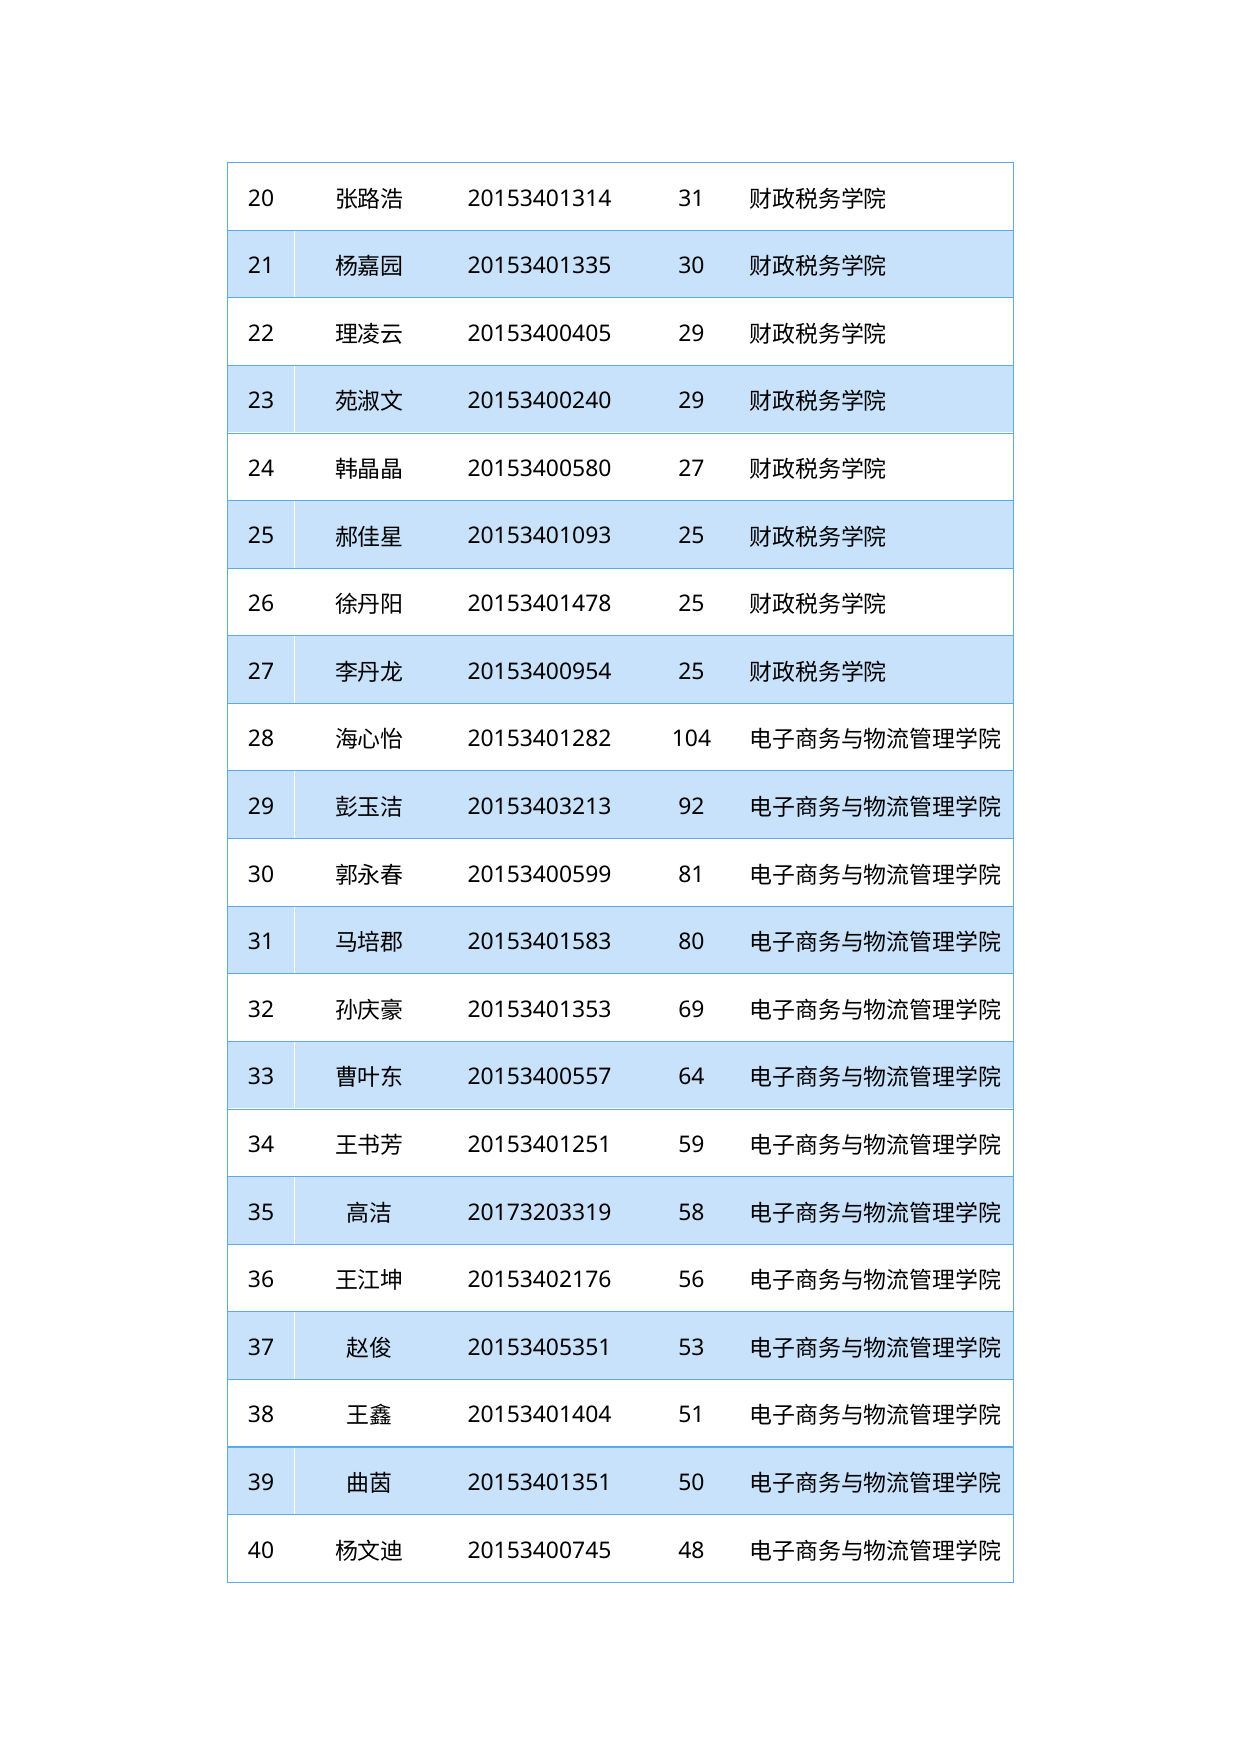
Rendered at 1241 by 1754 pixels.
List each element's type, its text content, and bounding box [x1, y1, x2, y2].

table_cell 58 [635, 1177, 748, 1244]
table_cell 20153400954 [444, 636, 635, 703]
table_cell 21 [228, 231, 294, 297]
table_cell 理凌云 [295, 298, 444, 365]
table_cell 29 [635, 298, 748, 365]
table_cell 赵俊 [295, 1312, 444, 1379]
table_cell 杨文迪 [295, 1515, 444, 1582]
table_cell 27 [635, 434, 748, 500]
table_cell 28 [228, 704, 294, 770]
table_cell 王书芳 [295, 1110, 444, 1176]
table_cell 25 [635, 569, 748, 635]
table_cell 36 [228, 1245, 294, 1311]
table_cell 20153400745 [444, 1515, 635, 1582]
table_cell 郭永春 [295, 839, 444, 906]
table_cell 电子商务与物流管理学院 [748, 1380, 1013, 1446]
table_cell 苑淑文 [295, 366, 444, 432]
table_cell 电子商务与物流管理学院 [748, 974, 1013, 1041]
table_cell 30 [228, 839, 294, 906]
table_cell 92 [635, 771, 748, 838]
table_cell 电子商务与物流管理学院 [748, 1245, 1013, 1311]
table_cell 25 [635, 636, 748, 703]
table_cell 韩晶晶 [295, 434, 444, 500]
table_cell 20 [228, 163, 294, 229]
table_cell 电子商务与物流管理学院 [748, 1042, 1013, 1108]
table_cell 64 [635, 1042, 748, 1108]
table_cell 张路浩 [295, 163, 444, 229]
table_cell 59 [635, 1110, 748, 1176]
table_cell 海心怡 [295, 704, 444, 770]
table_cell 29 [635, 366, 748, 432]
table_cell 电子商务与物流管理学院 [748, 771, 1013, 838]
table_cell 20153402176 [444, 1245, 635, 1311]
table_cell 34 [228, 1110, 294, 1176]
table_cell 20153401314 [444, 163, 635, 229]
table_cell 电子商务与物流管理学院 [748, 1515, 1013, 1582]
table_cell 24 [228, 434, 294, 500]
table_cell 25 [635, 501, 748, 568]
table_cell 王鑫 [295, 1380, 444, 1446]
table_cell 电子商务与物流管理学院 [748, 839, 1013, 906]
table_cell 20153401282 [444, 704, 635, 770]
table_cell 37 [228, 1312, 294, 1379]
table_cell 郝佳星 [295, 501, 444, 568]
table_cell 20153401353 [444, 974, 635, 1041]
table_cell 20153401093 [444, 501, 635, 568]
table_cell 20153401404 [444, 1380, 635, 1446]
table_cell 26 [228, 569, 294, 635]
table_cell 48 [635, 1515, 748, 1582]
table_cell 20153400599 [444, 839, 635, 906]
table_cell 彭玉洁 [295, 771, 444, 838]
table_cell 20153401478 [444, 569, 635, 635]
table_cell 电子商务与物流管理学院 [748, 907, 1013, 973]
table_cell 20153400405 [444, 298, 635, 365]
table_cell 王江坤 [295, 1245, 444, 1311]
table_cell 20153400580 [444, 434, 635, 500]
table_cell 23 [228, 366, 294, 432]
table_cell 56 [635, 1245, 748, 1311]
table_cell 20153400240 [444, 366, 635, 432]
table_cell 20153401251 [444, 1110, 635, 1176]
table_cell 曹叶东 [295, 1042, 444, 1108]
table_cell 69 [635, 974, 748, 1041]
table_cell 财政税务学院 [748, 231, 1013, 297]
table_cell 27 [228, 636, 294, 703]
table_cell 30 [635, 231, 748, 297]
table_cell 31 [635, 163, 748, 229]
table_cell 20153403213 [444, 771, 635, 838]
table_cell 80 [635, 907, 748, 973]
table_cell 32 [228, 974, 294, 1041]
table_cell 财政税务学院 [748, 636, 1013, 703]
table_cell 财政税务学院 [748, 366, 1013, 432]
table_cell 35 [228, 1177, 294, 1244]
table_cell 李丹龙 [295, 636, 444, 703]
table_cell 31 [228, 907, 294, 973]
table_cell 财政税务学院 [748, 501, 1013, 568]
table_cell 财政税务学院 [748, 163, 1013, 229]
table_cell 财政税务学院 [748, 298, 1013, 365]
table_cell 高洁 [295, 1177, 444, 1244]
table_cell 电子商务与物流管理学院 [748, 704, 1013, 770]
table_cell 39 [228, 1448, 294, 1514]
table_cell 徐丹阳 [295, 569, 444, 635]
table_cell 104 [635, 704, 748, 770]
table_cell 电子商务与物流管理学院 [748, 1177, 1013, 1244]
table_cell 20153401351 [444, 1448, 635, 1514]
table_cell 财政税务学院 [748, 434, 1013, 500]
table_cell 25 [228, 501, 294, 568]
table_cell 20153401583 [444, 907, 635, 973]
table_cell 38 [228, 1380, 294, 1446]
table_cell 20153401335 [444, 231, 635, 297]
table_cell 财政税务学院 [748, 569, 1013, 635]
table_cell 电子商务与物流管理学院 [748, 1312, 1013, 1379]
table_cell 电子商务与物流管理学院 [748, 1448, 1013, 1514]
table_cell 22 [228, 298, 294, 365]
table_cell 81 [635, 839, 748, 906]
table_cell 33 [228, 1042, 294, 1108]
table_cell 马培郡 [295, 907, 444, 973]
table_cell 40 [228, 1515, 294, 1582]
table_cell 20153400557 [444, 1042, 635, 1108]
table_cell 20173203319 [444, 1177, 635, 1244]
table_cell 29 [228, 771, 294, 838]
table_cell 孙庆豪 [295, 974, 444, 1041]
table_cell 杨嘉园 [295, 231, 444, 297]
table_cell 50 [635, 1448, 748, 1514]
table_cell 电子商务与物流管理学院 [748, 1110, 1013, 1176]
table_cell 51 [635, 1380, 748, 1446]
table_cell 曲茵 [295, 1448, 444, 1514]
table_cell 20153405351 [444, 1312, 635, 1379]
table_cell 53 [635, 1312, 748, 1379]
